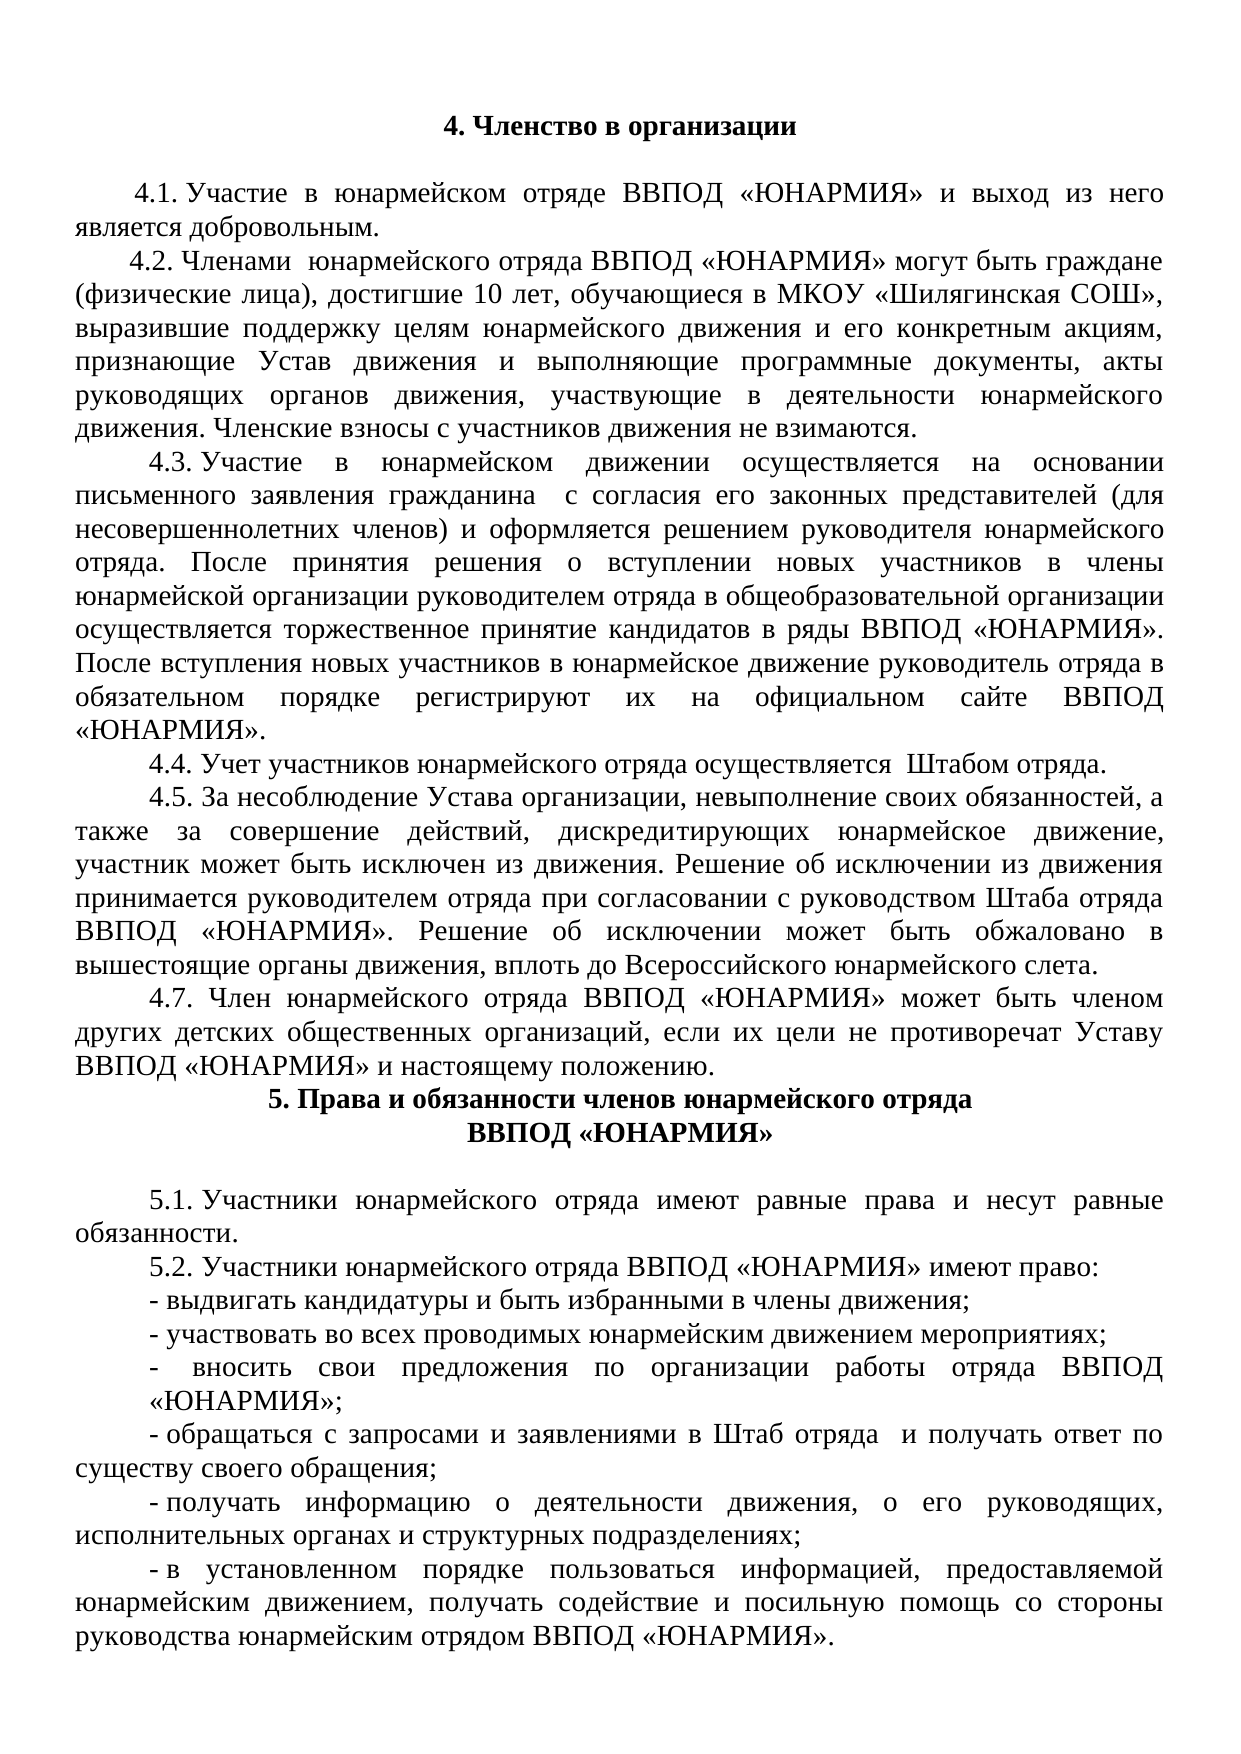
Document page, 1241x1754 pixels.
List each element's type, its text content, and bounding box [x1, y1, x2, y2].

text - участвовать во всех проводимых юнармейским движением мероприятиях; [149, 1316, 1165, 1349]
text 4.3. Участие в юнармейском движении осуществляется на основании письменного заявления гражданина с согласия его законных представителей (для несовершеннолетних членов) и оформляется решением руководителя юнармейского отряда. После принятия решения о вступлении новых участников в члены юнармейской организации руководителем отряда в общеобразовательной организации осуществляется торжественное принятие кандидатов в ряды ВВПОД «ЮНАРМИЯ». После вступления новых участников в юнармейское движение руководитель отряда в обязательном порядке регистрируют их на официальном сайте ВВПОД «ЮНАРМИЯ». [75, 444, 1165, 746]
text 5.2. Участники юнармейского отряда ВВПОД «ЮНАРМИЯ» имеют право: [75, 1249, 1165, 1282]
text 4. Членство в организации [75, 108, 1165, 142]
text - в установленном порядке пользоваться информацией, предоставляемой юнармейским движением, получать содействие и посильную помощь со стороны руководства юнармейским отрядом ВВПОД «ЮНАРМИЯ». [75, 1551, 1165, 1651]
text - выдвигать кандидатуры и быть избранными в члены движения; [75, 1282, 1165, 1316]
text 4.4. Учет участников юнармейского отряда осуществляется Штабом отряда. [75, 746, 1165, 779]
text 5.1. Участники юнармейского отряда имеют равные права и несут равные обязанности. [75, 1182, 1165, 1249]
text 5. Права и обязанности членов юнармейского отряда [75, 1081, 1165, 1115]
text 4.7. Член юнармейского отряда ВВПОД «ЮНАРМИЯ» может быть членом других детских общественных организаций, если их цели не противоречат Уставу ВВПОД «ЮНАРМИЯ» и настоящему положению. [75, 981, 1165, 1081]
text - вносить свои предложения по организации работы отряда ВВПОД «ЮНАРМИЯ»; [149, 1349, 1165, 1417]
text ВВПОД «ЮНАРМИЯ» [75, 1115, 1165, 1148]
text - обращаться с запросами и заявлениями в Штаб отряда и получать ответ по существу своего обращения; [75, 1417, 1165, 1484]
text 4.5. За несоблюдение Устава организации, невыполнение своих обязанностей, а также за совершение действий, дискредитирующих юнармейское движение, участник может быть исключен из движения. Решение об исключении из движения принимается руководителем отряда при согласовании с руководством Штаба отряда ВВПОД «ЮНАРМИЯ». Решение об исключении может быть обжаловано в вышестоящие органы движения, вплоть до Всероссийского юнармейского слета. [75, 779, 1165, 981]
text 4.2. Членами юнармейского отряда ВВПОД «ЮНАРМИЯ» могут быть граждане (физические лица), достигшие 10 лет, обучающиеся в МКОУ «Шилягинская СОШ», выразившие поддержку целям юнармейского движения и его конкретным акциям, признающие Устав движения и выполняющие программные документы, акты руководящих органов движения, участвующие в деятельности юнармейского движения. Членские взносы с участников движения не взимаются. [75, 243, 1165, 444]
text - получать информацию о деятельности движения, о его руководящих, исполнительных органах и структурных подразделениях; [75, 1484, 1165, 1551]
text 4.1. Участие в юнармейском отряде ВВПОД «ЮНАРМИЯ» и выход из него является добровольным. [75, 176, 1165, 243]
